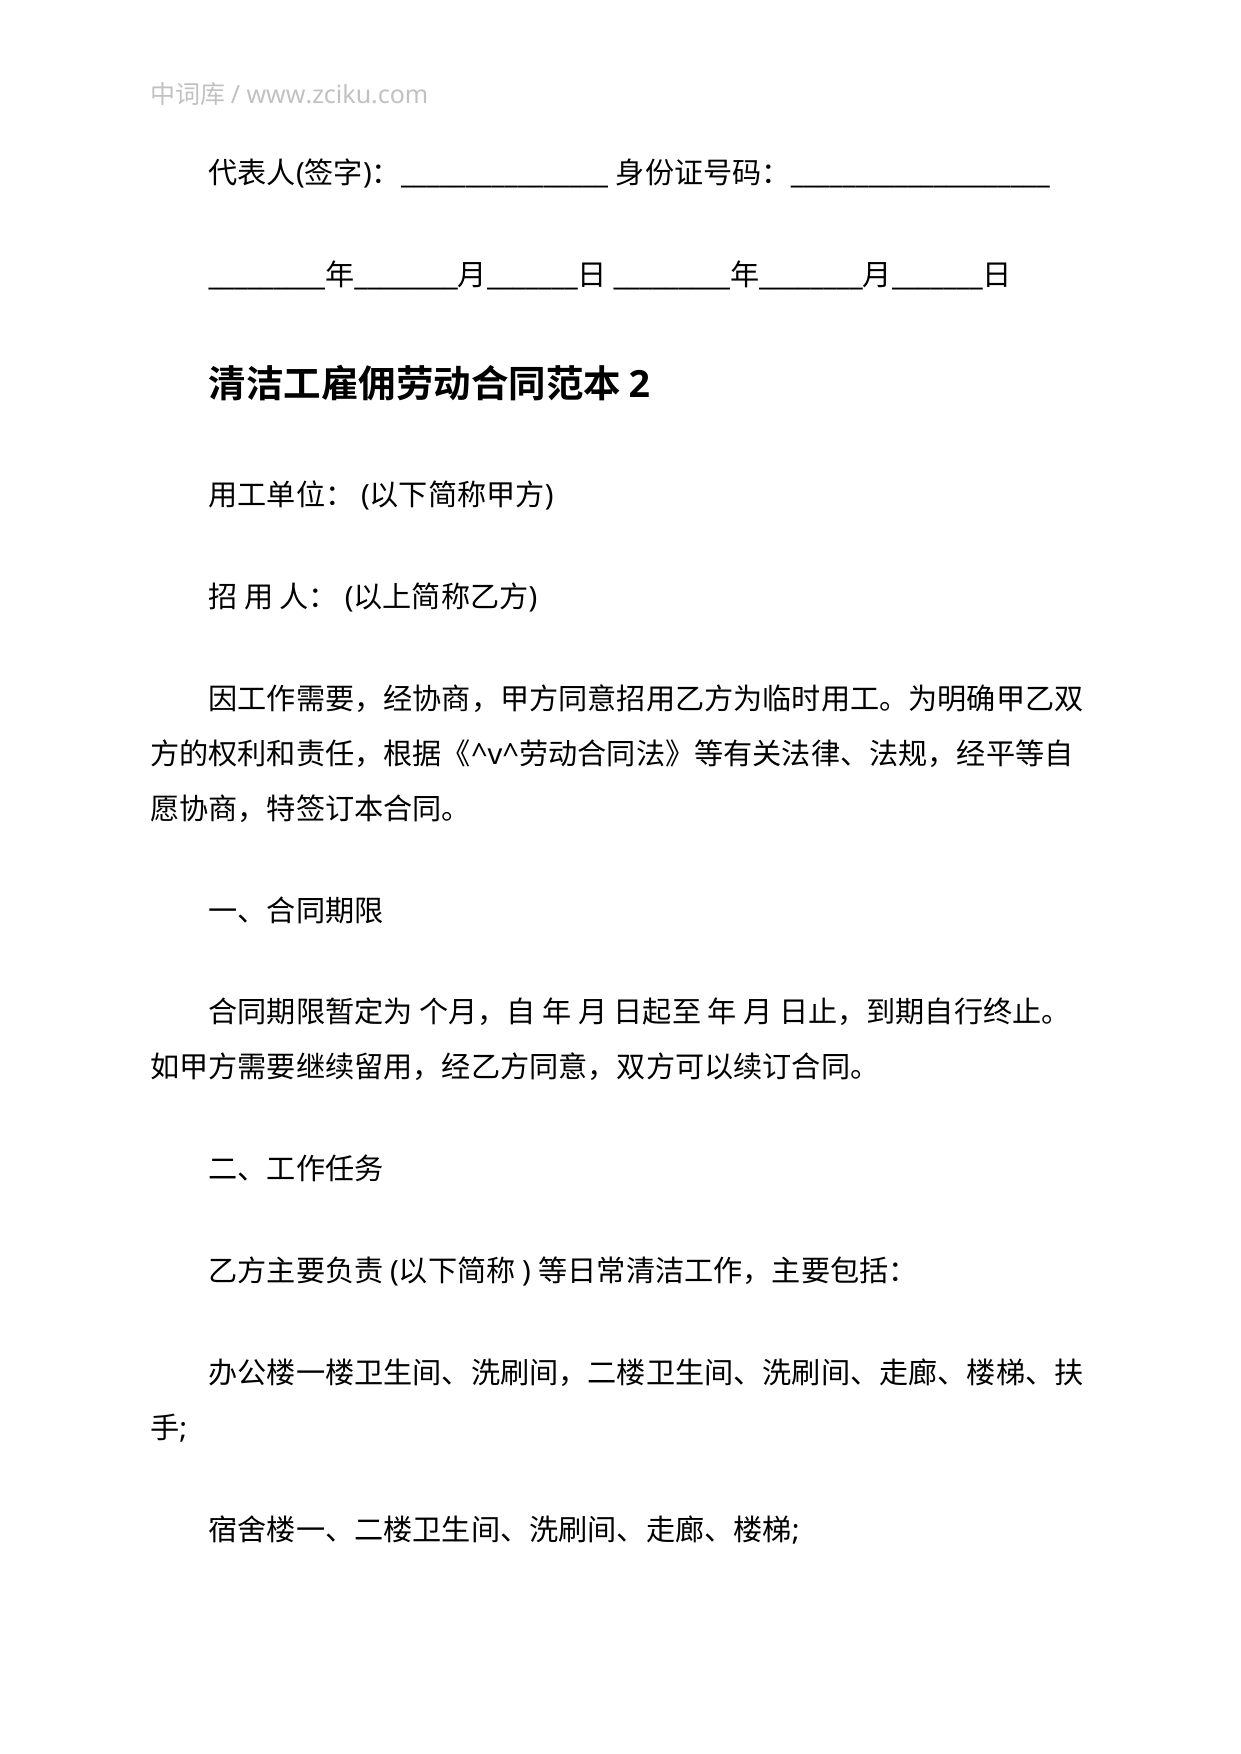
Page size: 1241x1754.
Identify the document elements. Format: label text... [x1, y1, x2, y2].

text 合同期限暂定为 个月，自 年 月 日起至 年 月 日止，到期自行终止。如甲方需要继续留用，经乙方同意，双方可以续订合同。 [150, 989, 1090, 1086]
text 宿舍楼一、二楼卫生间、洗刷间、走廊、楼梯; [150, 1506, 1090, 1549]
text 招 用 人： (以上简称乙方) [150, 573, 1090, 616]
text 乙方主要负责 (以下简称 ) 等日常清洁工作，主要包括： [150, 1247, 1090, 1290]
text 代表人(签字)：________________ 身份证号码：____________________ [150, 150, 1090, 192]
text 清洁工雇佣劳动合同范本2 [150, 354, 1090, 408]
text 用工单位： (以下简称甲方) [150, 472, 1090, 514]
text 因工作需要，经协商，甲方同意招用乙方为临时用工。为明确甲乙双方的权利和责任，根据《^v^劳动合同法》等有关法律、法规，经平等自愿协商，特签订本合同。 [150, 676, 1090, 828]
text 办公楼一楼卫生间、洗刷间，二楼卫生间、洗刷间、走廊、楼梯、扶手; [150, 1349, 1090, 1447]
text 二、工作任务 [150, 1146, 1090, 1188]
text 一、合同期限 [150, 887, 1090, 929]
text _________年________月_______日 _________年________月_______日 [150, 252, 1090, 294]
